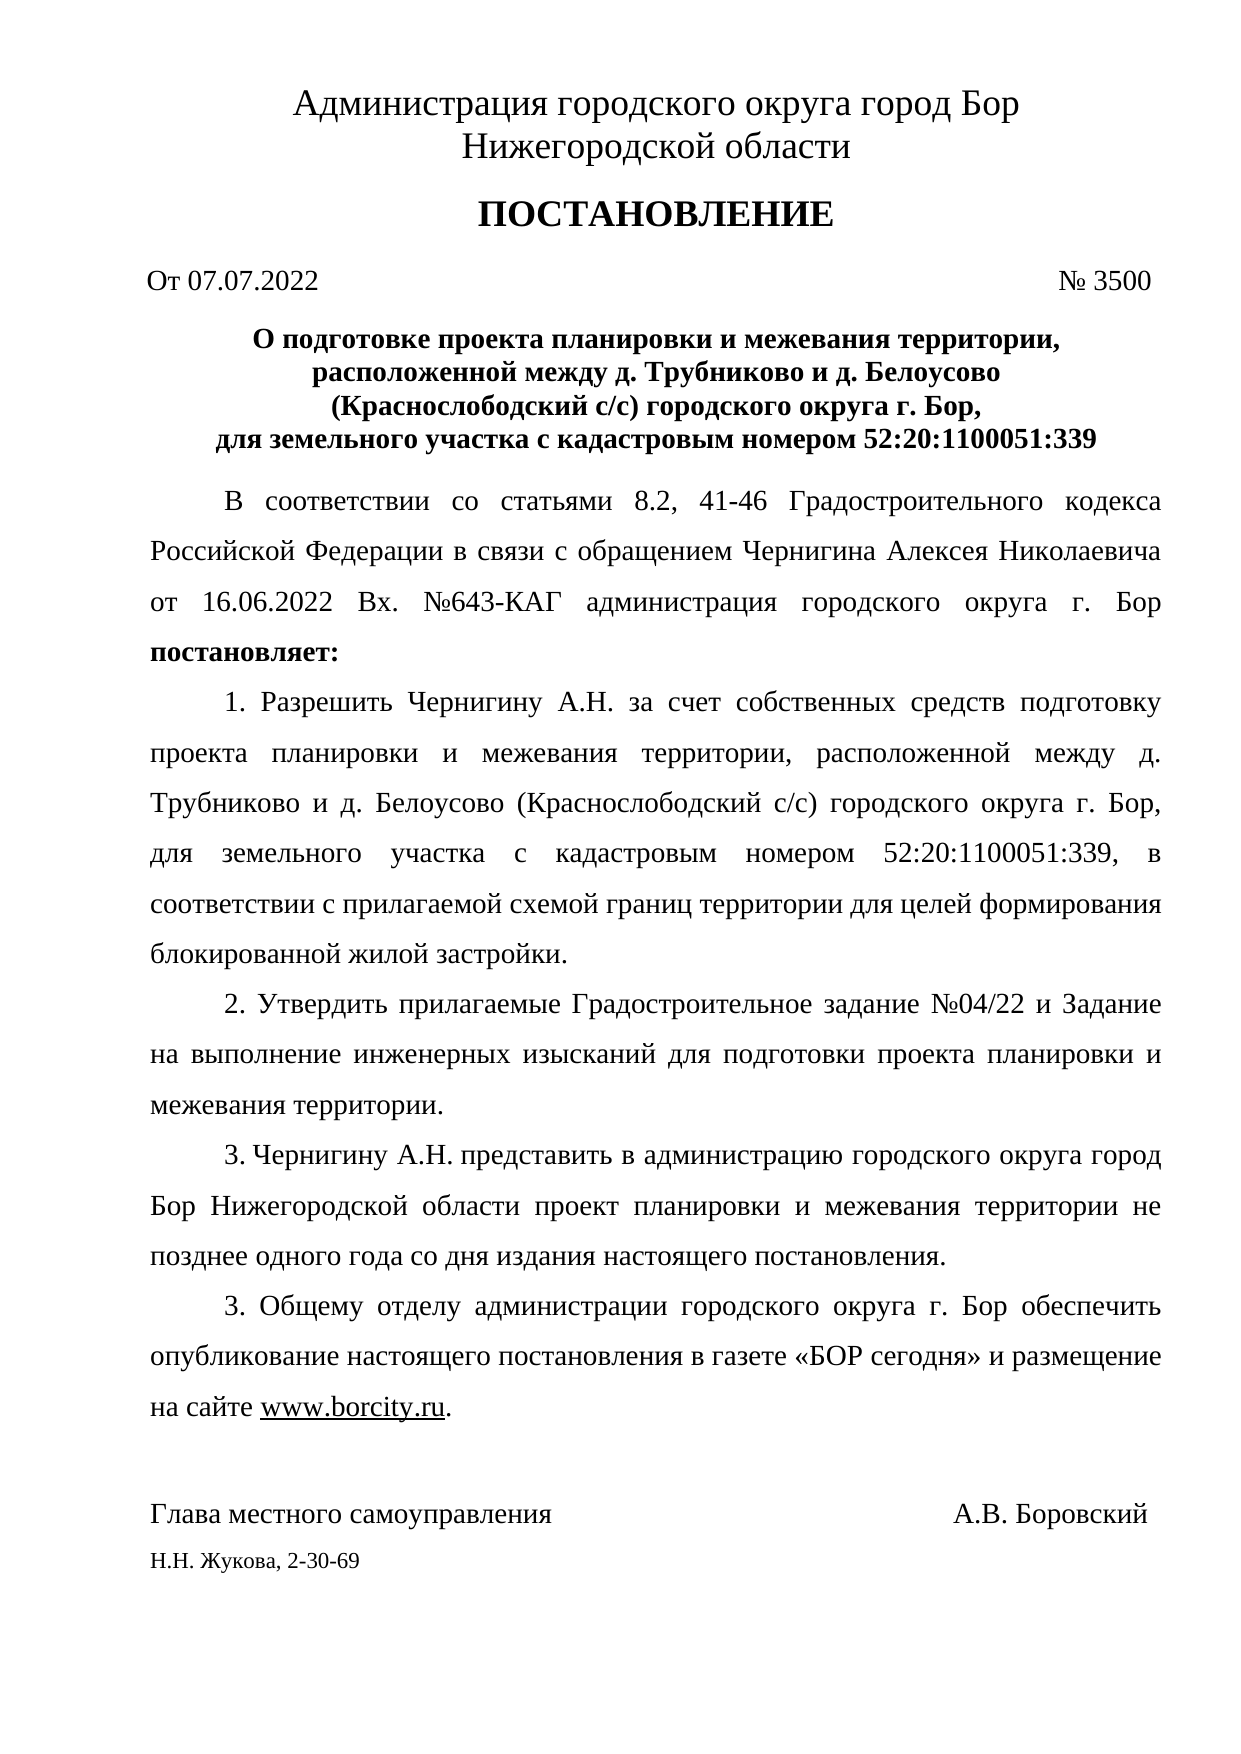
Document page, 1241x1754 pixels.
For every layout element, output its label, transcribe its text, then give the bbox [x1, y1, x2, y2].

text 3. Общему отделу администрации городского округа г. Бор обеспечить опубликование настоящего постановления в газете «БОР сегодня» и размещение на сайте www.borcity.ru. [150, 1288, 1162, 1422]
table_header № 3500 [619, 263, 1162, 321]
text В соответствии со статьями 8.2, 41-46 Градостроительного кодекса Российской Федерации в связи с обращением Чернигина Алексея Николаевича от 16.06.2022 Вх. №643-КАГ администрация городского округа г. Бор постановляет: [150, 483, 1162, 668]
text Администрация городского округа город Бор [150, 81, 1162, 124]
text ПОСТАНОВЛЕНИЕ [150, 191, 1162, 234]
text 1. Разрешить Чернигину А.Н. за счет собственных средств подготовку проекта планировки и межевания территории, расположенной между д. Трубниково и д. Белоусово (Краснослободский с/с) городского округа г. Бор, для земельного участка с кадастровым номером 52:20:1100051:339, в соответствии с прилагаемой схемой границ территории для целей формирования блокированной жилой застройки. [150, 684, 1162, 969]
text Н.Н. Жукова, 2-30-69 [150, 1547, 1162, 1573]
text 3. Чернигину А.Н. представить в администрацию городского округа город Бор Нижегородской области проект планировки и межевания территории не позднее одного года со дня издания настоящего постановления. [150, 1137, 1162, 1271]
subtitle О подготовке проекта планировки и межевания территории, расположенной между д. Трубниково и д. Белоусово [150, 321, 1162, 388]
text 2. Утвердить прилагаемые Градостроительное задание №04/22 и Задание на выполнение инженерных изысканий для подготовки проекта планировки и межевания территории. [150, 986, 1162, 1121]
subtitle (Краснослободский с/с) городского округа г. Бор, [150, 388, 1162, 422]
table_header От 07.07.2022 [135, 263, 619, 321]
text Глава местного самоуправления А.В. Боровский [150, 1497, 1162, 1530]
text Нижегородской области [150, 124, 1162, 167]
subtitle для земельного участка с кадастровым номером 52:20:1100051:339 [150, 422, 1162, 455]
